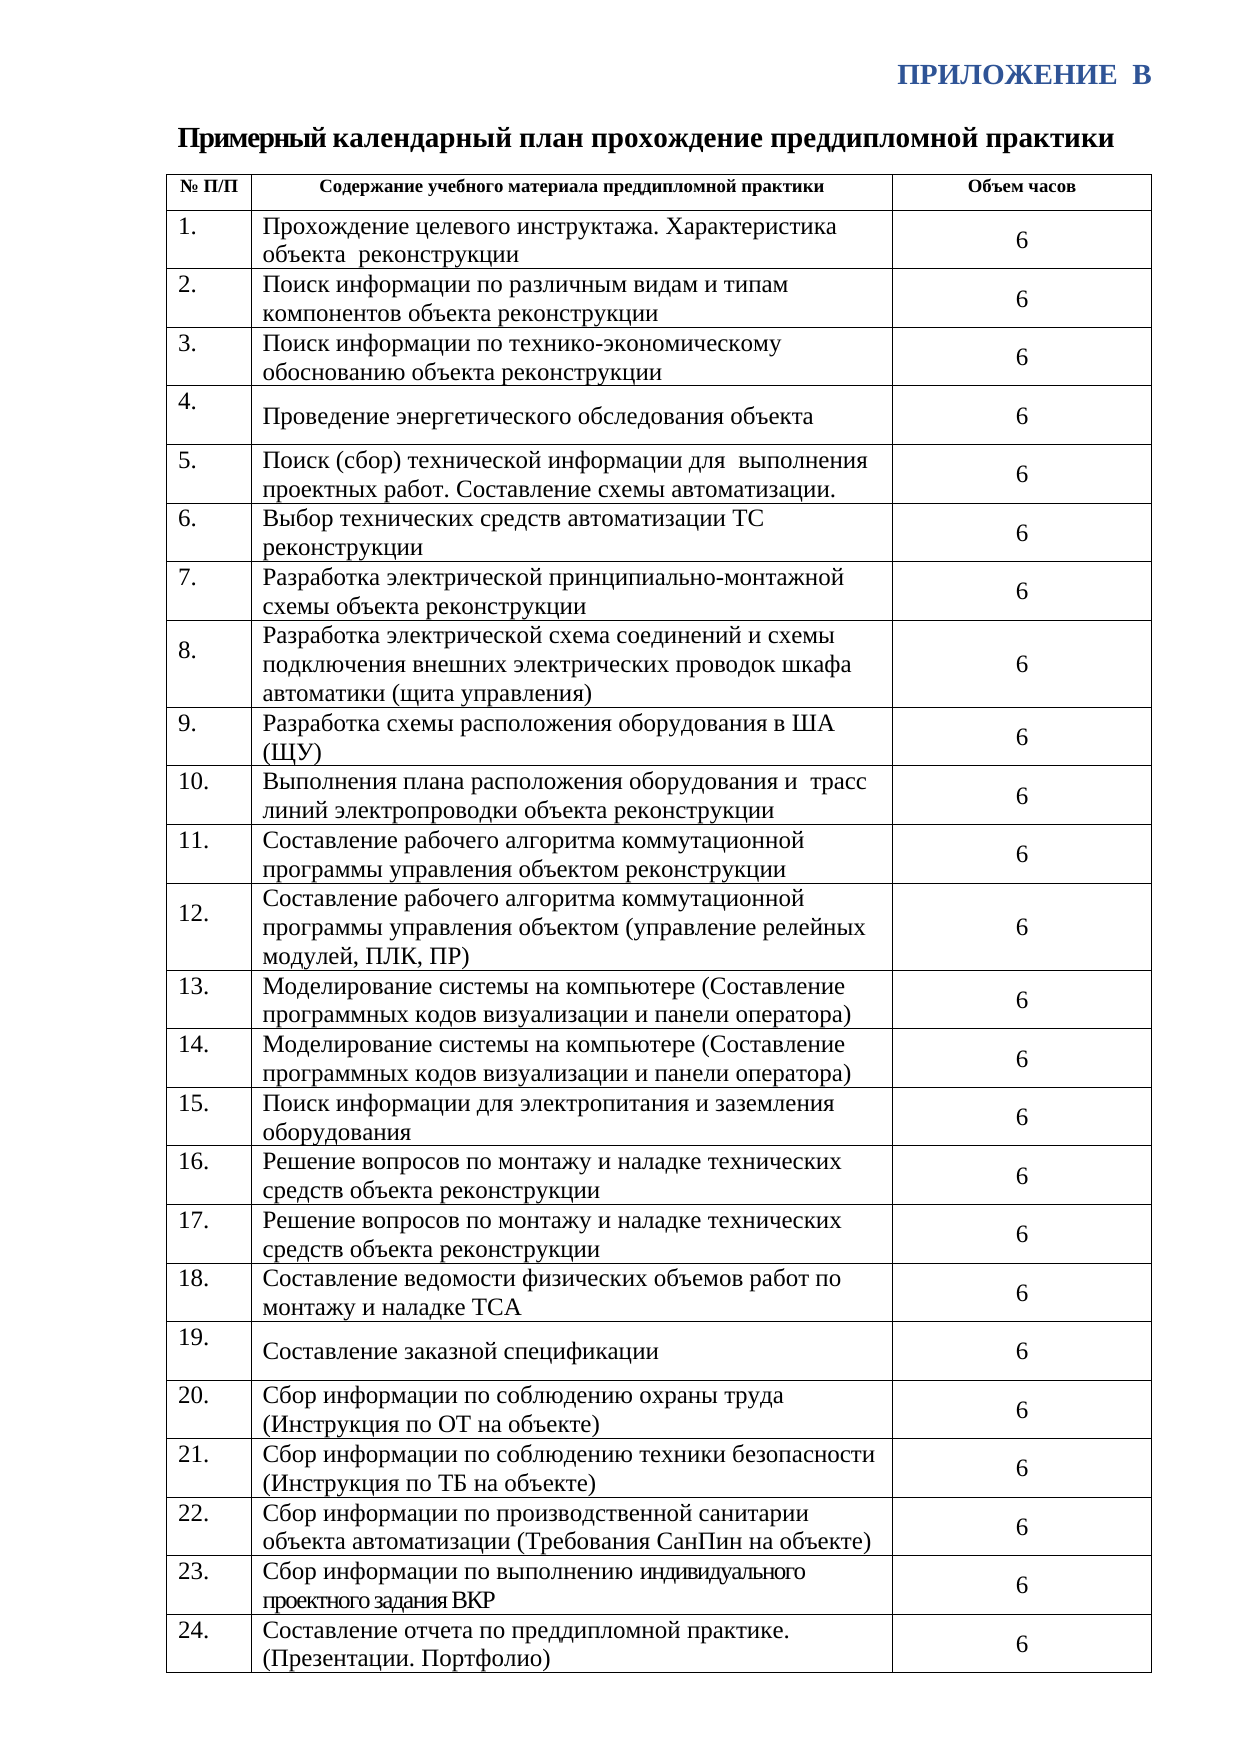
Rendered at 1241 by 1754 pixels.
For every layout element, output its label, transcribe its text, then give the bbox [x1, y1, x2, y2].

table_cell Составление заказной спецификации [252, 1322, 892, 1379]
table_cell 6 [893, 708, 1151, 765]
table_cell [167, 1498, 251, 1555]
table_cell [167, 1615, 251, 1672]
table_cell Поиск информации по различным видам и типам компонентов объекта реконструкции [252, 269, 892, 327]
table_cell Сбор информации по производственной санитарии объекта автоматизации (Требования СанПин на объекте) [252, 1498, 892, 1555]
table_cell [167, 1439, 251, 1497]
table_cell Составление ведомости физических объемов работ по монтажу и наладке ТСА [252, 1264, 892, 1321]
table_cell Составление рабочего алгоритма коммутационной программы управления объектом реконструкции [252, 825, 892, 882]
table_cell Сбор информации по выполнению индивидуального проектного задания ВКР [252, 1556, 892, 1614]
table_cell [167, 971, 251, 1028]
table_cell Решение вопросов по монтажу и наладке технических средств объекта реконструкции [252, 1146, 892, 1204]
table_cell 6 [893, 1088, 1151, 1145]
table_cell Составление рабочего алгоритма коммутационной программы управления объектом (управление релейных модулей, ПЛК, ПР) [252, 884, 892, 970]
table_cell 6 [893, 269, 1151, 327]
table_cell 6 [893, 1146, 1151, 1204]
table_cell 6 [893, 1439, 1151, 1497]
table_cell Составление отчета по преддипломной практике. (Презентации. Портфолио) [252, 1615, 892, 1672]
table_cell 6 [893, 386, 1151, 444]
table_cell 6 [893, 825, 1151, 882]
table_cell 6 [893, 1322, 1151, 1379]
text Примерный календарный план прохождение преддипломной практики [177, 120, 1152, 153]
table_cell [167, 445, 251, 502]
table_cell [167, 884, 251, 970]
table_cell [167, 621, 251, 707]
table_cell 6 [893, 211, 1151, 268]
table_cell 6 [893, 1029, 1151, 1087]
table_cell Поиск (сбор) технической информации для выполнения проектных работ. Составление схемы автоматизации. [252, 445, 892, 502]
table_cell Прохождение целевого инструктажа. Характеристика объекта реконструкции [252, 211, 892, 268]
table_cell [167, 211, 251, 268]
table_cell [167, 825, 251, 882]
table_header Объем часов [893, 175, 1151, 210]
table_cell 6 [893, 1556, 1151, 1614]
table_cell [167, 504, 251, 561]
table_cell Моделирование системы на компьютере (Составление программных кодов визуализации и панели оператора) [252, 1029, 892, 1087]
table_cell Поиск информации для электропитания и заземления оборудования [252, 1088, 892, 1145]
table_cell [167, 328, 251, 385]
table_cell 6 [893, 1381, 1151, 1438]
table_cell Поиск информации по технико-экономическому обоснованию объекта реконструкции [252, 328, 892, 385]
table_cell [167, 1556, 251, 1614]
table_cell 6 [893, 1205, 1151, 1262]
text ПРИЛОЖЕНИЕ В [177, 57, 1152, 90]
table_cell Разработка электрической схема соединений и схемы подключения внешних электрических проводок шкафа автоматики (щита управления) [252, 621, 892, 707]
table_cell 6 [893, 971, 1151, 1028]
table_header Содержание учебного материала преддипломной практики [252, 175, 892, 210]
table_cell [167, 1264, 251, 1321]
table_cell Разработка схемы расположения оборудования в ША (ЩУ) [252, 708, 892, 765]
table_cell [167, 1088, 251, 1145]
table_cell Проведение энергетического обследования объекта [252, 386, 892, 444]
table_cell [167, 1146, 251, 1204]
table_cell 6 [893, 562, 1151, 619]
table_cell [167, 269, 251, 327]
table_cell Сбор информации по соблюдению охраны труда (Инструкция по ОТ на объекте) [252, 1381, 892, 1438]
table_cell Сбор информации по соблюдению техники безопасности (Инструкция по ТБ на объекте) [252, 1439, 892, 1497]
table_header № П/П [167, 175, 251, 210]
table_cell [167, 766, 251, 824]
table_cell [167, 708, 251, 765]
table_cell 6 [893, 1498, 1151, 1555]
table_cell Моделирование системы на компьютере (Составление программных кодов визуализации и панели оператора) [252, 971, 892, 1028]
table_cell 6 [893, 1264, 1151, 1321]
table_cell [167, 1322, 251, 1379]
table_cell [167, 1029, 251, 1087]
table_cell [167, 1381, 251, 1438]
table_cell 6 [893, 504, 1151, 561]
table_cell [167, 1205, 251, 1262]
table_cell 6 [893, 445, 1151, 502]
table_cell Решение вопросов по монтажу и наладке технических средств объекта реконструкции [252, 1205, 892, 1262]
table_cell 6 [893, 328, 1151, 385]
table_cell 6 [893, 621, 1151, 707]
table_cell [167, 562, 251, 619]
table_cell 6 [893, 1615, 1151, 1672]
table_cell 6 [893, 766, 1151, 824]
table_cell Выбор технических средств автоматизации ТС реконструкции [252, 504, 892, 561]
table_cell Разработка электрической принципиально-монтажной схемы объекта реконструкции [252, 562, 892, 619]
table_cell Выполнения плана расположения оборудования и трасс линий электропроводки объекта реконструкции [252, 766, 892, 824]
table_cell [167, 386, 251, 444]
table_cell 6 [893, 884, 1151, 970]
